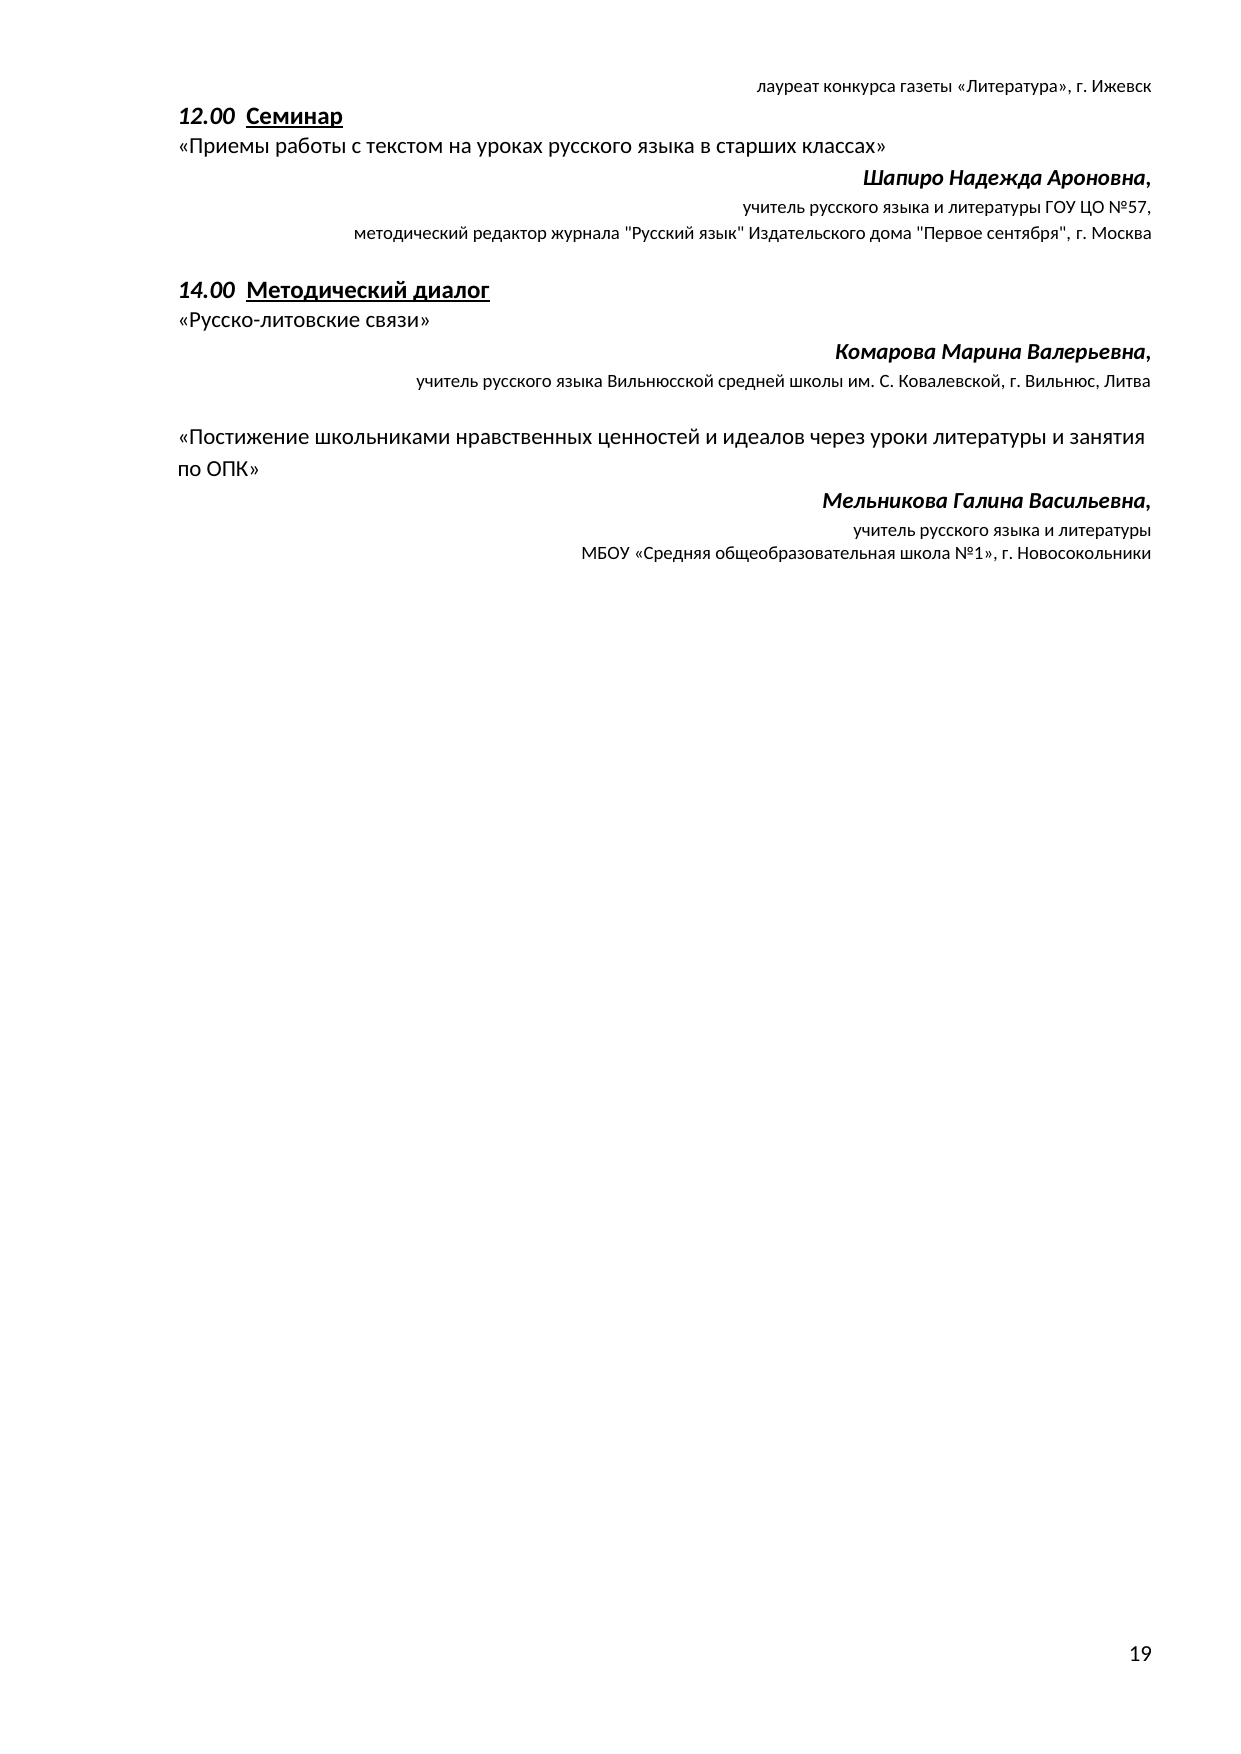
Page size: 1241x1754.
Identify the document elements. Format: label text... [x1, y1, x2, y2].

text «Приемы работы с текстом на уроках русского языка в старших классах» [177, 131, 1152, 159]
text Комарова Марина Валерьевна, [177, 337, 1152, 365]
text МБОУ «Средняя общеобразовательная школа №1», г. Новосокольники [177, 541, 1152, 564]
text Мельникова Галина Васильевна, [177, 486, 1152, 514]
text 14.00 Методический диалог [177, 274, 1152, 305]
text учитель русского языка Вильнюсской средней школы им. С. Ковалевской, г. Вильнюс, Литва [177, 369, 1152, 392]
text учитель русского языка и литературы [177, 518, 1152, 541]
text «Русско-литовские связи» [177, 305, 1152, 333]
text учитель русского языка и литературы ГОУ ЦО №57, [177, 195, 1152, 218]
text 12.00 Семинар [177, 100, 1152, 131]
text методический редактор журнала "Русский язык" Издательского дома "Первое сентября", г. Москва [177, 221, 1152, 244]
text лауреат конкурса газеты «Литература», г. Ижевск [177, 74, 1152, 97]
text Шапиро Надежда Ароновна, [177, 163, 1152, 191]
text «Постижение школьниками нравственных ценностей и идеалов через уроки литературы и занятия по ОПК» [177, 422, 1152, 482]
